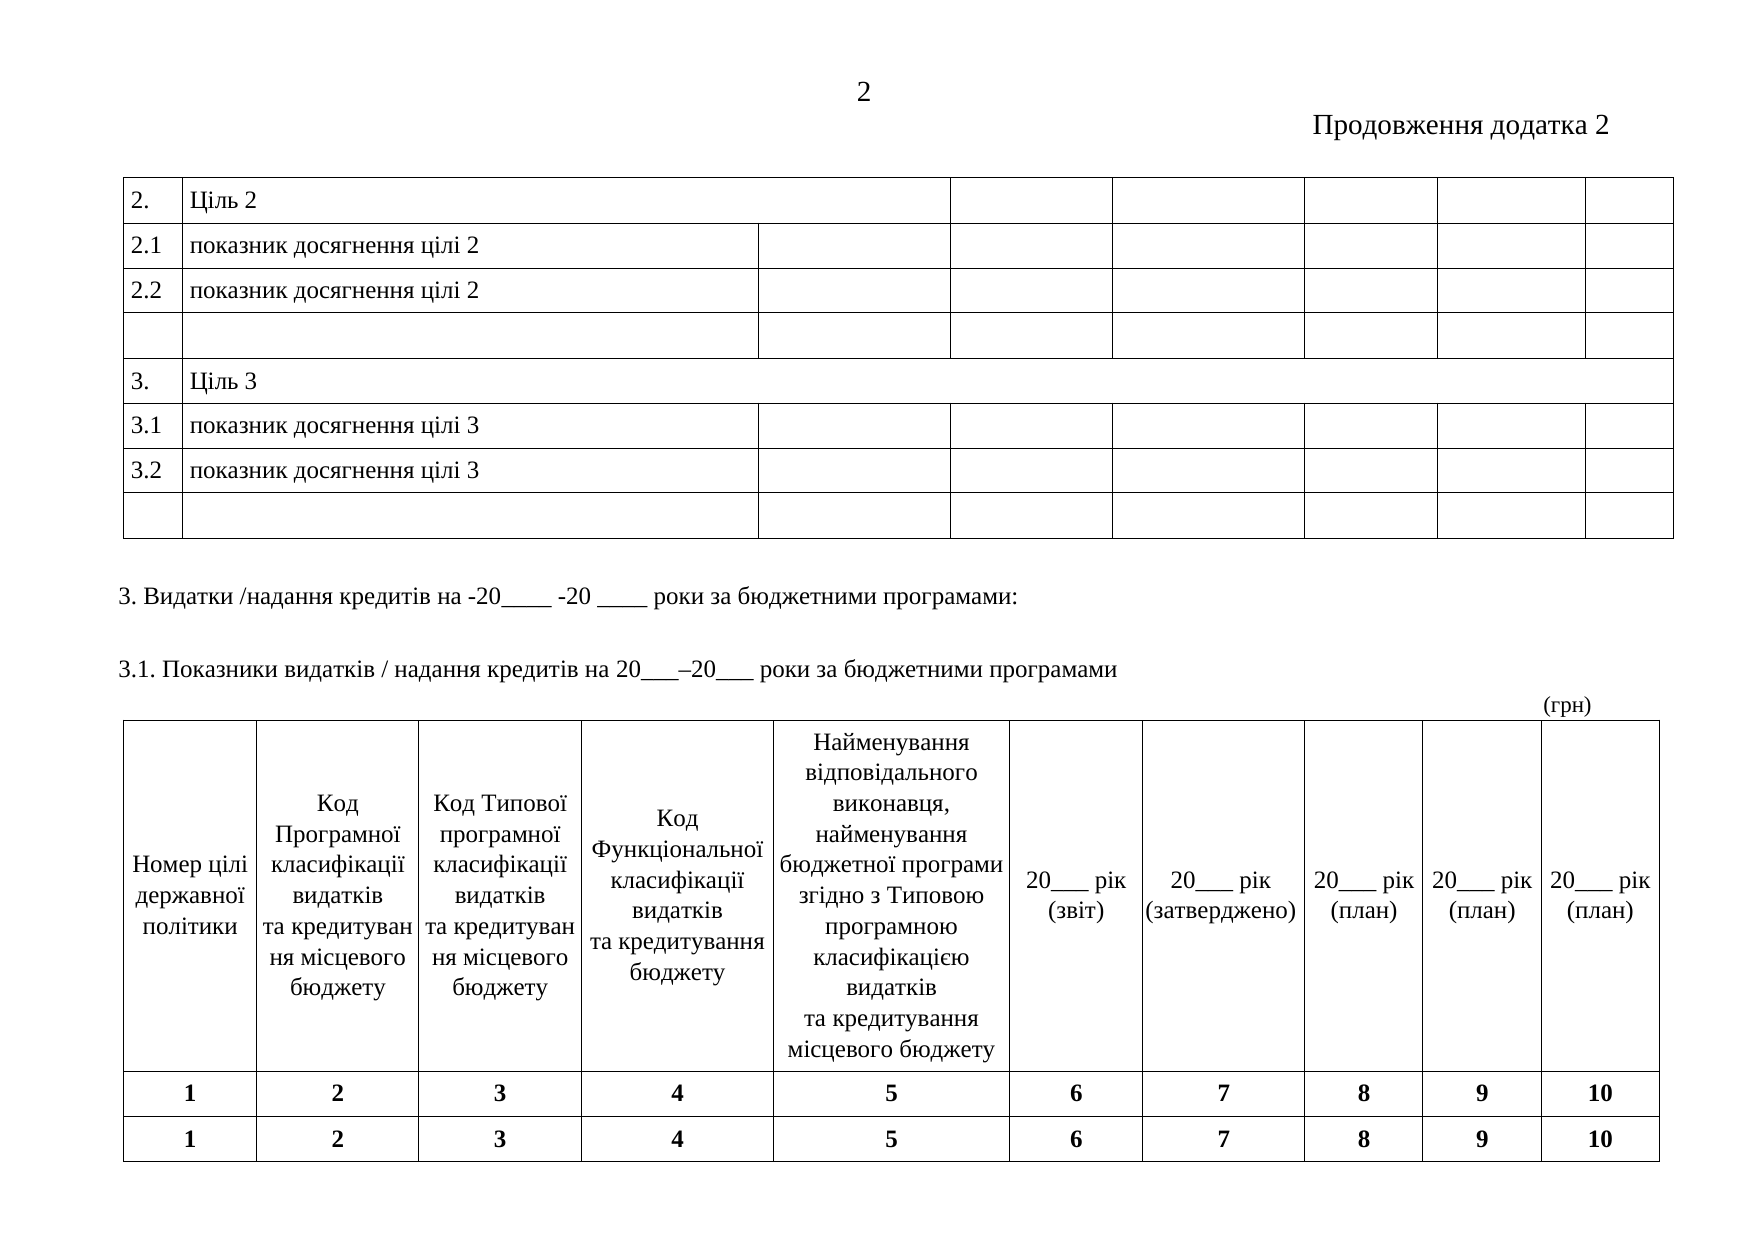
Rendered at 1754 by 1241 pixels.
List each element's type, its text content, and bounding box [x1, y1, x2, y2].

table_cell [1305, 269, 1437, 312]
table_cell 6 [1010, 1072, 1142, 1116]
table_cell 6 [1010, 1117, 1142, 1161]
table_cell [951, 449, 1112, 492]
table_cell 5 [774, 1117, 1009, 1161]
table_cell 2. [124, 178, 182, 222]
table_cell 1 [124, 1072, 256, 1116]
table_cell [1305, 178, 1437, 222]
table_cell 8 [1305, 1117, 1422, 1161]
table_cell [1113, 224, 1304, 267]
table_header Найменування відповідального виконавця, найменування бюджетної програми згідно з Типовою програмною класифікацією видатків та кредитування місцевого бюджету [774, 721, 1009, 1071]
table_cell [759, 313, 950, 358]
table_cell показник досягнення цілі 3 [183, 404, 758, 447]
table_header Номер цілі державної політики [124, 721, 256, 1071]
text 3. Видатки /надання кредитів на -20____ -20 ____ роки за бюджетними програмами: [118, 581, 1609, 610]
table_cell [1586, 449, 1673, 492]
table_cell 3.2 [124, 449, 182, 492]
table_cell [183, 313, 758, 358]
table_cell [951, 224, 1112, 267]
table_cell 2 [257, 1072, 418, 1116]
table_cell [1586, 178, 1673, 222]
table_cell [1113, 493, 1304, 538]
table_cell 1 [124, 1117, 256, 1161]
table_cell 10 [1542, 1117, 1659, 1161]
table_cell [1113, 404, 1304, 447]
table_cell 2 [257, 1117, 418, 1161]
table_cell 10 [1542, 1072, 1659, 1116]
table_cell [1438, 404, 1585, 447]
table_cell показник досягнення цілі 3 [183, 449, 758, 492]
text (грн) [118, 691, 1609, 718]
table_cell [1305, 493, 1437, 538]
table_cell [759, 224, 950, 267]
table_cell 4 [582, 1072, 773, 1116]
table_cell 3 [419, 1072, 581, 1116]
table_cell [1438, 178, 1585, 222]
table_cell [1113, 269, 1304, 312]
table_cell 7 [1143, 1117, 1304, 1161]
table_cell [1586, 404, 1673, 447]
table_header Код Функціональної класифікації видатків та кредитування бюджету [582, 721, 773, 1071]
table_cell [759, 269, 950, 312]
table_cell 3. [124, 359, 182, 402]
table_cell [759, 493, 950, 538]
table_cell 9 [1423, 1072, 1541, 1116]
table_cell 7 [1143, 1072, 1304, 1116]
table_cell [951, 493, 1112, 538]
table_cell [183, 493, 758, 538]
table_cell [124, 493, 182, 538]
table_cell [759, 404, 950, 447]
table_cell [1586, 313, 1673, 358]
table_header Код Типової програмної класифікації видатків та кредитування місцевого бюджету [419, 721, 581, 1071]
table_cell 3 [419, 1117, 581, 1161]
table_cell [759, 449, 950, 492]
table_cell [1438, 269, 1585, 312]
table_cell [1438, 449, 1585, 492]
table_cell 3.1 [124, 404, 182, 447]
table_cell показник досягнення цілі 2 [183, 269, 758, 312]
table_cell 2.1 [124, 224, 182, 267]
table_cell 4 [582, 1117, 773, 1161]
table_cell 9 [1423, 1117, 1541, 1161]
table_cell [1305, 449, 1437, 492]
table_cell [1305, 404, 1437, 447]
table_cell 5 [774, 1072, 1009, 1116]
table_header 20___ рік (звіт) [1010, 721, 1142, 1071]
table_cell [951, 404, 1112, 447]
table_header 20___ рік (план) [1305, 721, 1422, 1071]
table_cell [1438, 493, 1585, 538]
table_cell [1438, 313, 1585, 358]
table_cell [1586, 224, 1673, 267]
table_cell Ціль 2 [183, 178, 950, 222]
table_cell [951, 313, 1112, 358]
table_cell [1113, 449, 1304, 492]
table_cell [1113, 178, 1304, 222]
table_cell [1438, 224, 1585, 267]
table_header 20___ рік (план) [1542, 721, 1659, 1071]
table_cell 2.2 [124, 269, 182, 312]
table_cell [951, 178, 1112, 222]
table_cell [1586, 269, 1673, 312]
table_cell [1113, 313, 1304, 358]
table_cell показник досягнення цілі 2 [183, 224, 758, 267]
table_cell Ціль 3 [183, 359, 1673, 402]
table_cell 8 [1305, 1072, 1422, 1116]
table_header 20___ рік (план) [1423, 721, 1541, 1071]
table_cell [1305, 313, 1437, 358]
table_cell [951, 269, 1112, 312]
table_header 20___ рік (затверджено) [1143, 721, 1304, 1071]
table_cell [124, 313, 182, 358]
table_cell [1305, 224, 1437, 267]
text 3.1. Показники видатків / надання кредитів на 20___–20___ роки за бюджетними програмами [118, 654, 1609, 683]
table_cell [1586, 493, 1673, 538]
table_header Код Програмної класифікації видатків та кредитування місцевого бюджету [257, 721, 418, 1071]
